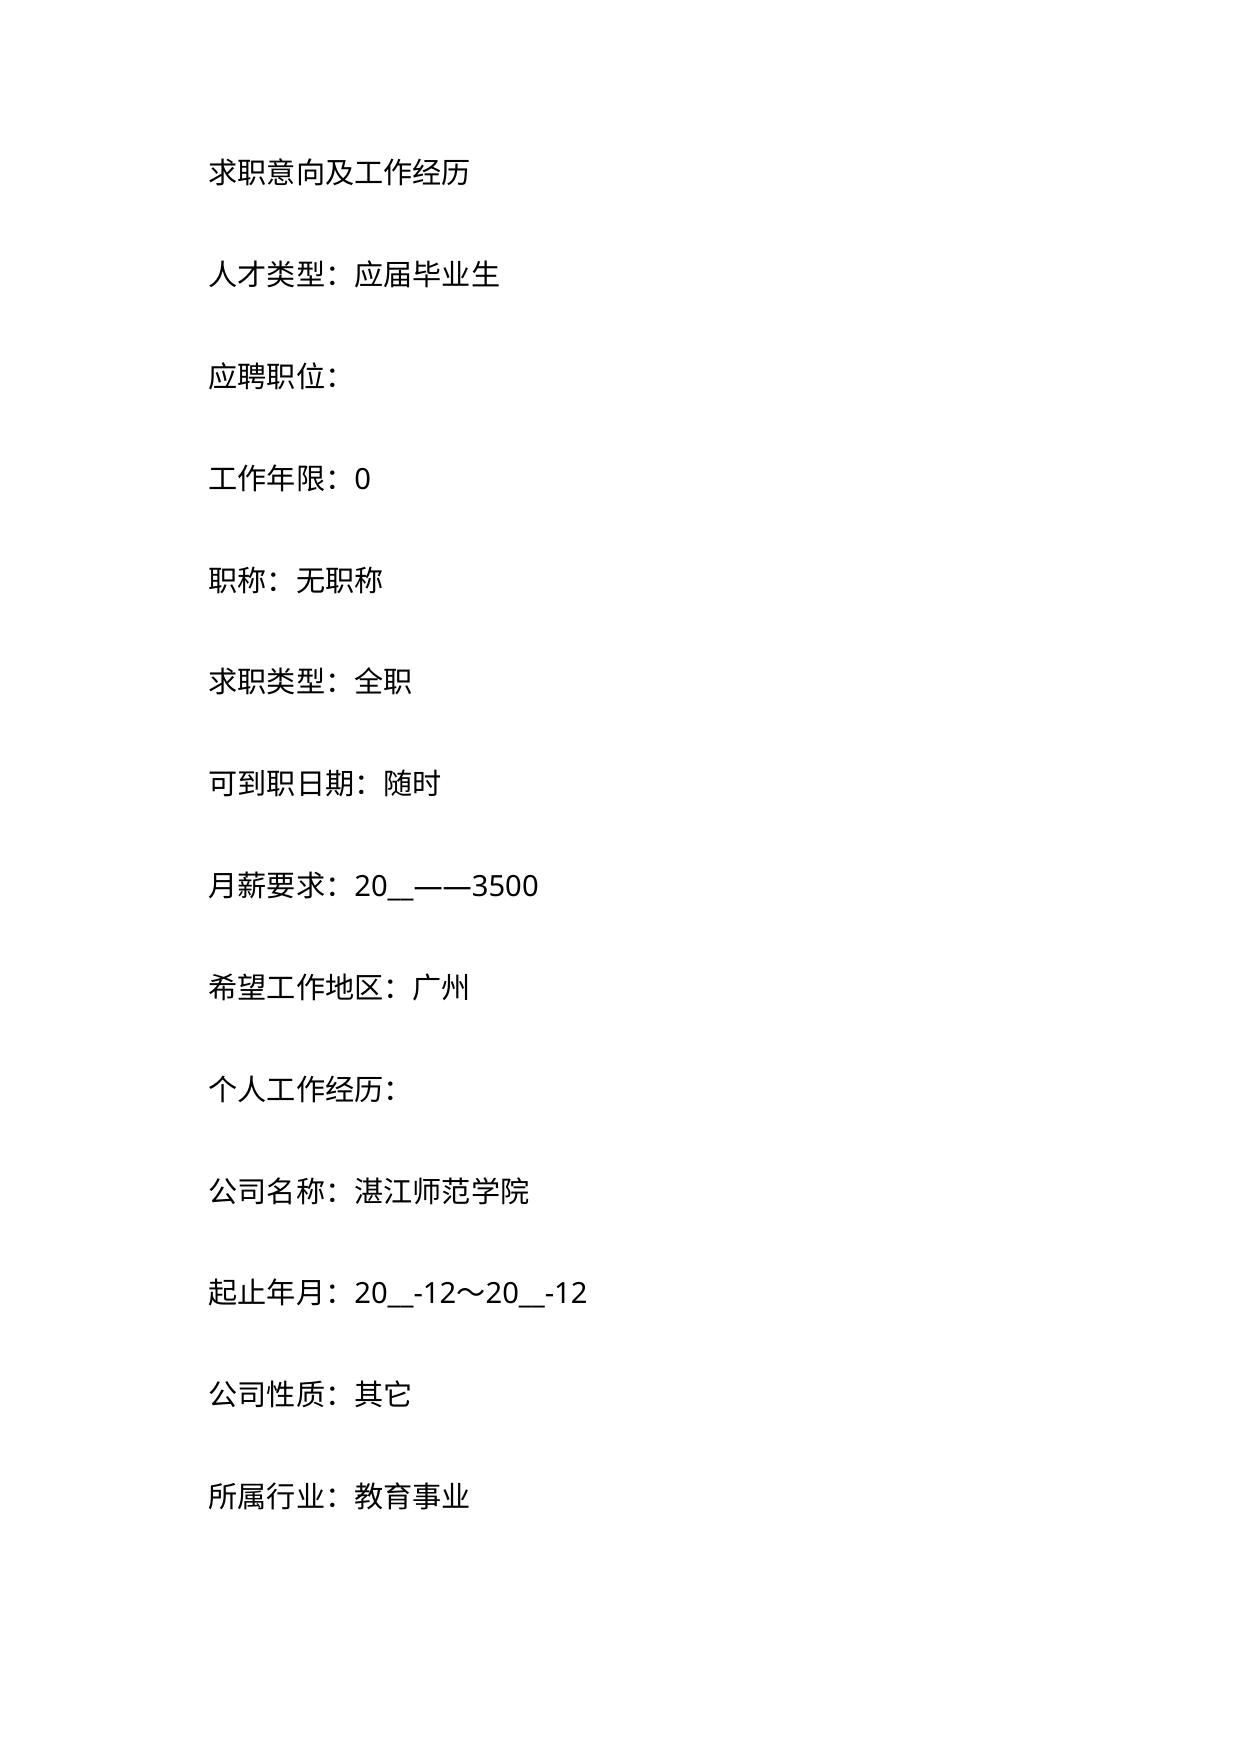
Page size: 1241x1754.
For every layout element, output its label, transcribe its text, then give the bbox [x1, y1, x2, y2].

text 求职类型：全职 [150, 659, 1090, 701]
text 公司名称：湛江师范学院 [150, 1168, 1090, 1210]
text 可到职日期：随时 [150, 761, 1090, 803]
text 个人工作经历： [150, 1066, 1090, 1109]
text 公司性质：其它 [150, 1372, 1090, 1414]
text 所属行业：教育事业 [150, 1474, 1090, 1516]
text 应聘职位： [150, 353, 1090, 396]
text 希望工作地区：广州 [150, 964, 1090, 1007]
text 起止年月：20__-12～20__-12 [150, 1270, 1090, 1312]
text 求职意向及工作经历 [150, 150, 1090, 192]
text 职称：无职称 [150, 557, 1090, 599]
text 人才类型：应届毕业生 [150, 252, 1090, 294]
text 工作年限：0 [150, 455, 1090, 498]
text 月薪要求：20__——3500 [150, 863, 1090, 905]
